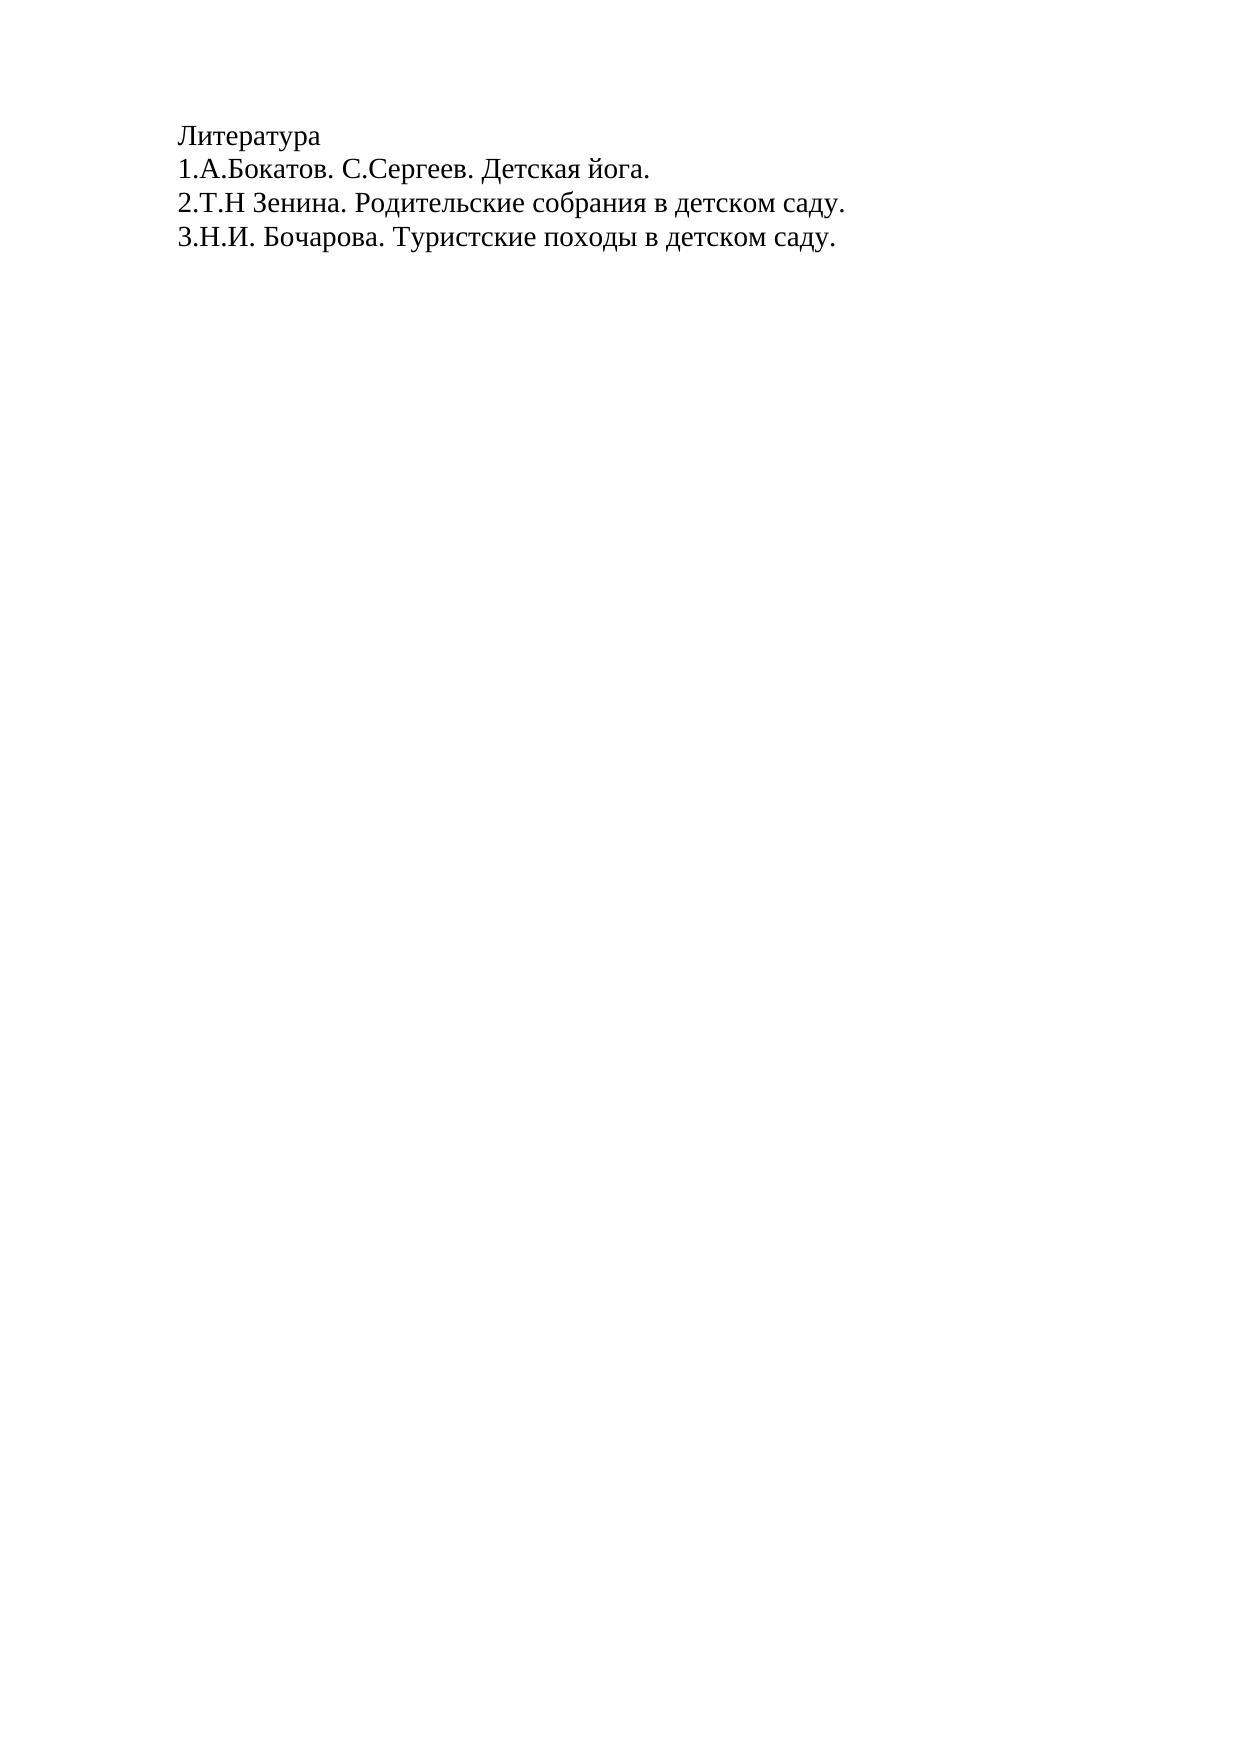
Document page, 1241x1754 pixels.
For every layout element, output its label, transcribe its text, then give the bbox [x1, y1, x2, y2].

text 1.А.Бокатов. С.Сергеев. Детская йога. [177, 152, 1152, 185]
text Литература [177, 118, 1152, 152]
text 2.Т.Н Зенина. Родительские собрания в детском саду. [177, 185, 1152, 219]
text 3.Н.И. Бочарова. Туристские походы в детском саду. [177, 219, 1152, 252]
